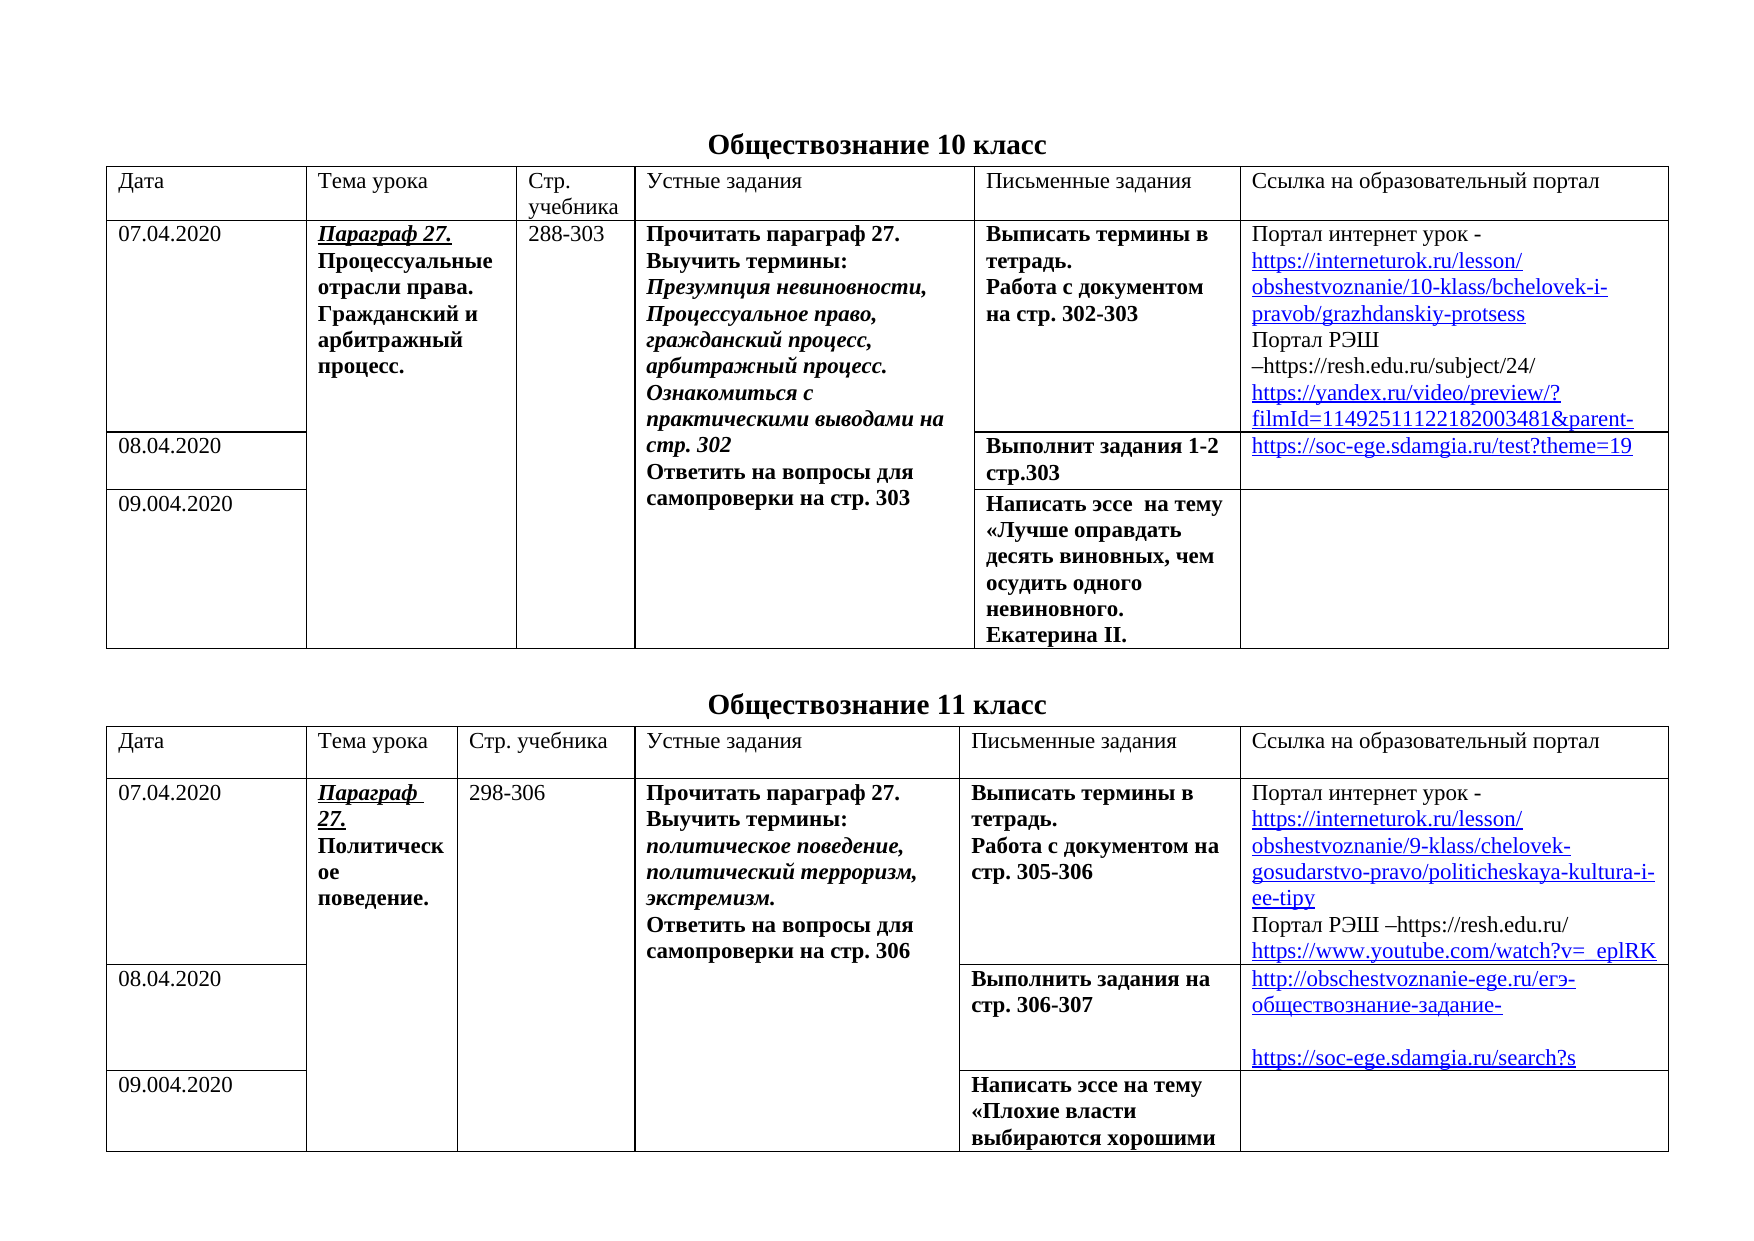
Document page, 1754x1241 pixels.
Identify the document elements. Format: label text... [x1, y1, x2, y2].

table_cell 09.004.2020 [107, 1071, 306, 1151]
table_cell Выписать термины в тетрадь. Работа с документом на стр. 302-303 [975, 221, 1240, 431]
table_header Дата [107, 167, 306, 219]
table_header Тема урока [307, 167, 516, 219]
table_cell https://soc-ege.sdamgia.ru/test?theme=19 [1241, 433, 1668, 488]
table_header Устные задания [636, 727, 959, 778]
table_cell Выполнить задания на стр. 306-307 [960, 965, 1240, 1070]
table_cell 08.04.2020 [107, 433, 306, 488]
table_header Тема урока [307, 727, 457, 778]
table_cell [1241, 490, 1668, 648]
table_cell 08.04.2020 [107, 965, 306, 1070]
table_cell 07.04.2020 [107, 779, 306, 963]
table_cell 07.04.2020 [107, 221, 306, 431]
table_header Ссылка на образовательный портал [1241, 727, 1668, 778]
table_cell Написать эссе на тему «Лучше оправдать десять виновных, чем осудить одного невиновного. Екатерина II. [975, 490, 1240, 648]
table_cell Портал интернет урок - https://interneturok.ru/lesson/obshestvoznanie/9-klass/chelovek-gosudarstvo-pravo/politicheskaya-kultura-i-ee-tipy Портал РЭШ –https://resh.edu.ru/ https://www.youtube.com/watch?v=_eplRK [1241, 779, 1668, 963]
table_cell Выписать термины в тетрадь. Работа с документом на стр. 305-306 [960, 779, 1240, 963]
table_cell 298-306 [458, 779, 634, 1151]
table_cell Прочитать параграф 27. Выучить термины: Презумпция невиновности, Процессуальное право, гражданский процесс, арбитражный процесс. Ознакомиться с практическими выводами на стр. 302 Ответить на вопросы для самопроверки на стр. 303 [636, 221, 974, 648]
table_cell Параграф 27. Процессуальные отрасли права. Гражданский и арбитражный процесс. [307, 221, 516, 648]
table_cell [960, 1071, 1240, 1151]
table_cell Портал интернет урок - https://interneturok.ru/lesson/obshestvoznanie/10-klass/bchelovek-i-pravob/grazhdanskiy-protsess Портал РЭШ –https://resh.edu.ru/subject/24/ https://yandex.ru/video/preview/?filmId=11492511122182003481&parent- [1241, 221, 1668, 431]
text Обществознание 11 класс [118, 687, 1636, 721]
table_cell 09.004.2020 [107, 490, 306, 648]
table_header Дата [107, 727, 306, 778]
table_cell 288-303 [517, 221, 634, 648]
table_cell Прочитать параграф 27. Выучить термины: политическое поведение, политический терроризм, экстремизм. Ответить на вопросы для самопроверки на стр. 306 [636, 779, 959, 1151]
table_header Стр. учебника [517, 167, 634, 219]
table_header Стр. учебника [458, 727, 634, 778]
table_cell Выполнит задания 1-2 стр.303 [975, 433, 1240, 488]
table_header Письменные задания [975, 167, 1240, 219]
table_cell [1241, 1071, 1668, 1151]
table_header Устные задания [636, 167, 974, 219]
table_cell http://obschestvoznanie-ege.ru/егэ-обществознание-задание- https://soc-ege.sdamgia.ru/search?s [1241, 965, 1668, 1070]
table_header Ссылка на образовательный портал [1241, 167, 1668, 219]
text Обществознание 10 класс [118, 127, 1636, 161]
table_cell Параграф 27. Политическое поведение. [307, 779, 457, 1151]
table_header Письменные задания [960, 727, 1240, 778]
